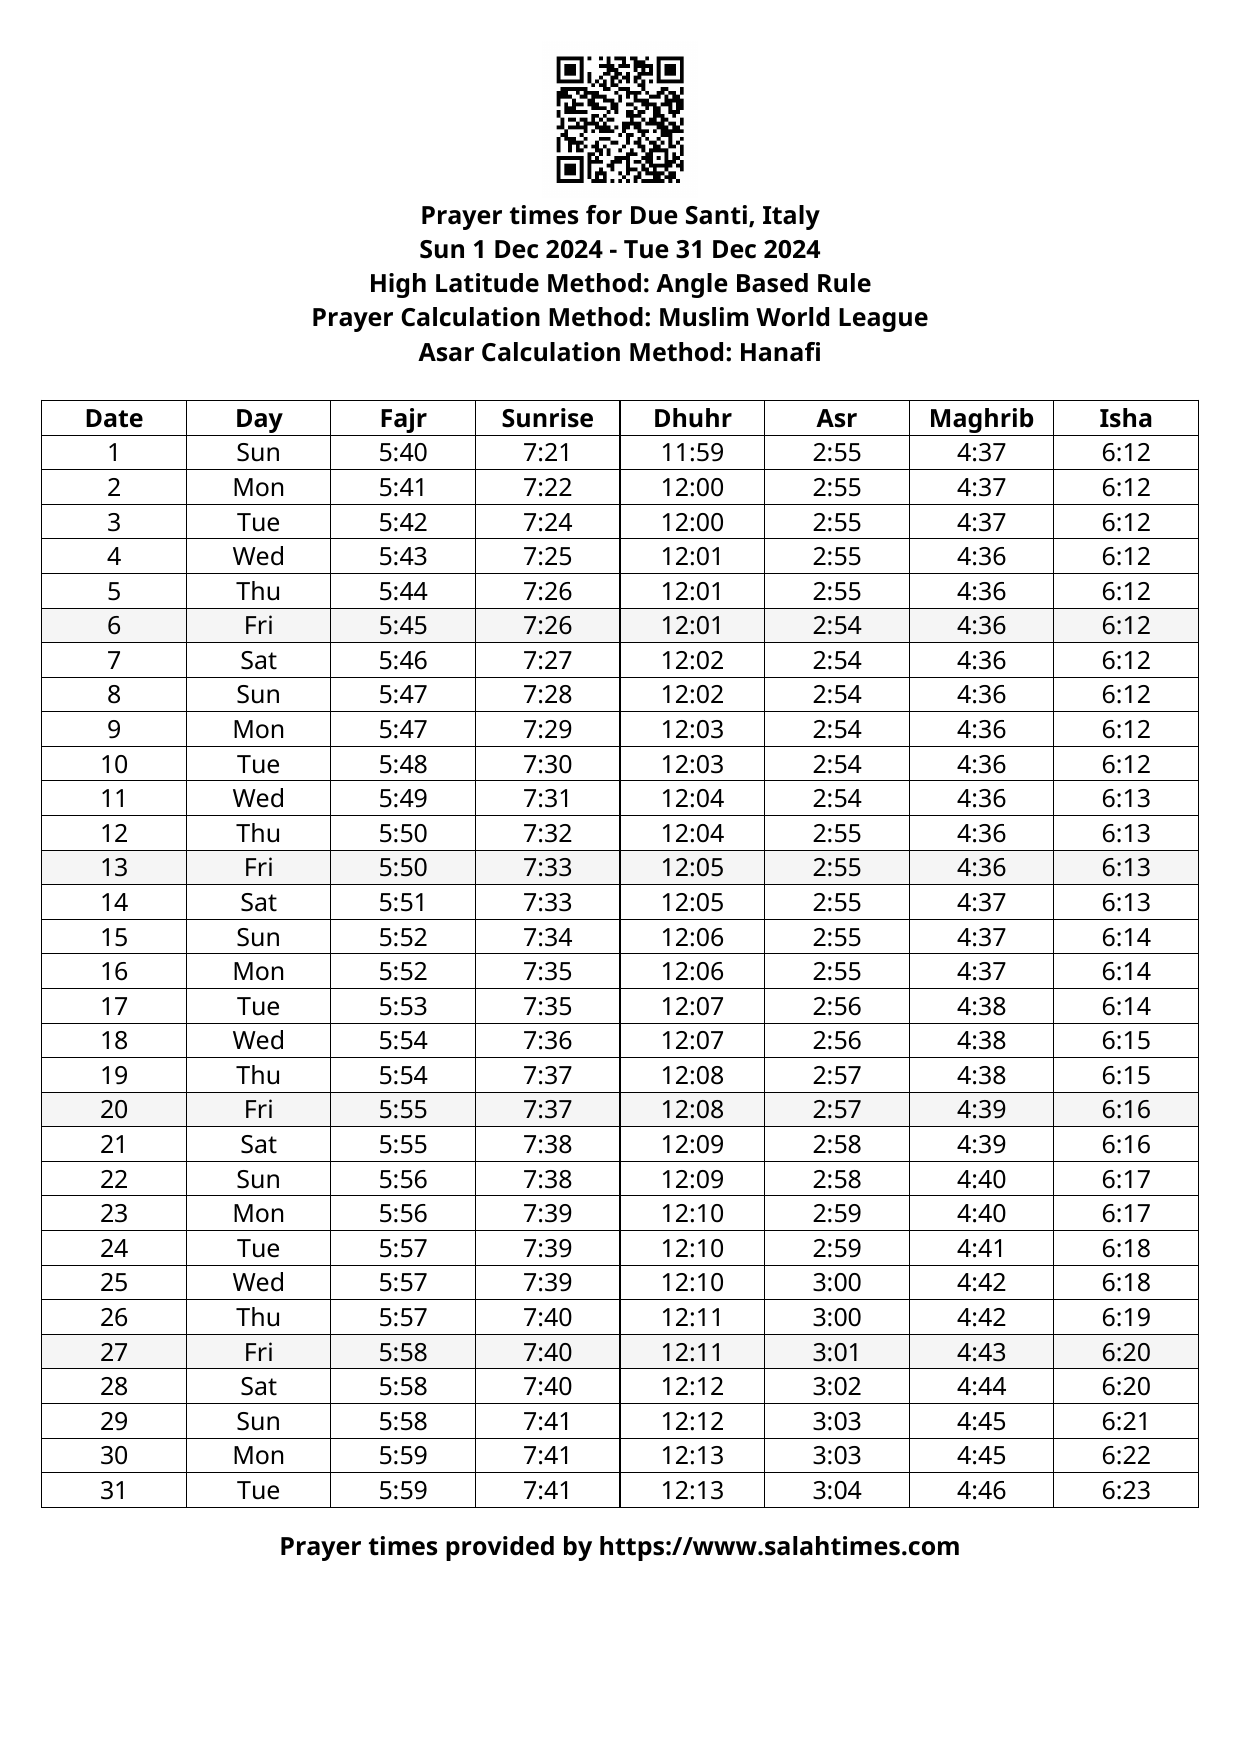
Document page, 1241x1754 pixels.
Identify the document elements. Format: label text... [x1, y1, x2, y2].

table_cell 25 [42, 1266, 186, 1299]
table_cell 6:12 [1054, 747, 1198, 780]
table_cell 15 [42, 920, 186, 953]
table_header Asr [765, 401, 909, 434]
table_cell 5:54 [331, 1024, 475, 1057]
table_cell 1 [42, 436, 186, 469]
table_cell Mon [187, 1439, 330, 1472]
table_cell 5:57 [331, 1266, 475, 1299]
table_cell Sun [187, 1404, 330, 1437]
table_cell 5:50 [331, 816, 475, 849]
table_cell 7:29 [476, 712, 619, 746]
table_cell 6:13 [1054, 816, 1198, 849]
table_cell 5:46 [331, 643, 475, 677]
table_cell 5:58 [331, 1369, 475, 1403]
table_cell 12:02 [621, 643, 764, 677]
table_cell 12:11 [621, 1300, 764, 1334]
table_cell 5:58 [331, 1404, 475, 1437]
table_header Dhuhr [621, 401, 764, 434]
table_cell 4:46 [910, 1473, 1053, 1507]
text Sun 1 Dec 2024 - Tue 31 Dec 2024 [42, 232, 1198, 266]
table_cell 21 [42, 1127, 186, 1161]
table_cell 5:57 [331, 1231, 475, 1264]
table_cell 12 [42, 816, 186, 849]
table_cell Fri [187, 851, 330, 884]
table_cell 5:56 [331, 1162, 475, 1195]
table_cell 6:15 [1054, 1024, 1198, 1057]
table_cell 4:37 [910, 885, 1053, 919]
table_cell Sat [187, 885, 330, 919]
table_cell 2:57 [765, 1093, 909, 1126]
table_cell 12:05 [621, 851, 764, 884]
table_cell 6:23 [1054, 1473, 1198, 1507]
table_cell 2 [42, 470, 186, 504]
table_cell 29 [42, 1404, 186, 1437]
table_cell 2:55 [765, 816, 909, 849]
table_cell 6:20 [1054, 1369, 1198, 1403]
table_cell Sat [187, 1369, 330, 1403]
table_cell 7:21 [476, 436, 619, 469]
table_cell 7:26 [476, 609, 619, 642]
table_cell 2:55 [765, 885, 909, 919]
table_cell 7:25 [476, 539, 619, 573]
table_cell 7:31 [476, 781, 619, 815]
table_cell 7:40 [476, 1369, 619, 1403]
table_cell 4:37 [910, 920, 1053, 953]
table_cell 7:36 [476, 1024, 619, 1057]
table_cell 5:47 [331, 678, 475, 711]
table_cell 7:34 [476, 920, 619, 953]
table_cell 6:18 [1054, 1266, 1198, 1299]
table_cell Tue [187, 1473, 330, 1507]
table_cell 3:01 [765, 1335, 909, 1368]
table_cell Thu [187, 1058, 330, 1092]
table_cell 2:54 [765, 747, 909, 780]
table_cell 4:36 [910, 609, 1053, 642]
table_cell 2:55 [765, 920, 909, 953]
table_cell 3:03 [765, 1404, 909, 1437]
table_header Date [42, 401, 186, 434]
text Prayer Calculation Method: Muslim World League [42, 300, 1198, 334]
table_cell 3:00 [765, 1300, 909, 1334]
table_cell 4:38 [910, 1024, 1053, 1057]
table_cell 2:58 [765, 1127, 909, 1161]
table_cell 5:51 [331, 885, 475, 919]
table_cell 6:12 [1054, 712, 1198, 746]
table_cell 14 [42, 885, 186, 919]
table_cell 2:54 [765, 643, 909, 677]
table_cell Tue [187, 1231, 330, 1264]
table_cell Mon [187, 954, 330, 988]
table_header Fajr [331, 401, 475, 434]
table_cell Fri [187, 609, 330, 642]
table_cell 12:10 [621, 1266, 764, 1299]
table_cell 5:47 [331, 712, 475, 746]
table_cell Sat [187, 1127, 330, 1161]
table_cell 7:39 [476, 1231, 619, 1264]
table_cell Mon [187, 712, 330, 746]
table_cell 2:59 [765, 1196, 909, 1230]
table_header Maghrib [910, 401, 1053, 434]
table_cell 6:12 [1054, 505, 1198, 538]
table_cell 31 [42, 1473, 186, 1507]
table_cell 5:54 [331, 1058, 475, 1092]
table_cell 4:39 [910, 1093, 1053, 1126]
table_cell Tue [187, 989, 330, 1022]
table_cell 12:02 [621, 678, 764, 711]
table_cell 4:43 [910, 1335, 1053, 1368]
table_cell 5:58 [331, 1335, 475, 1368]
table_cell 12:09 [621, 1162, 764, 1195]
table_cell 22 [42, 1162, 186, 1195]
table_cell 2:55 [765, 539, 909, 573]
table_cell 2:54 [765, 609, 909, 642]
table_cell 4 [42, 539, 186, 573]
table_cell 5:42 [331, 505, 475, 538]
table_cell 6:14 [1054, 954, 1198, 988]
table_cell 30 [42, 1439, 186, 1472]
table_cell 6:13 [1054, 851, 1198, 884]
table_cell 12:12 [621, 1369, 764, 1403]
table_cell 6:20 [1054, 1335, 1198, 1368]
table_cell 6:22 [1054, 1439, 1198, 1472]
table_cell 7:35 [476, 989, 619, 1022]
table_cell 4:36 [910, 643, 1053, 677]
table_cell 12:10 [621, 1196, 764, 1230]
table_cell 12:00 [621, 470, 764, 504]
table_cell 12:03 [621, 747, 764, 780]
table_cell 2:55 [765, 436, 909, 469]
table_cell 7:35 [476, 954, 619, 988]
table_cell 6:12 [1054, 643, 1198, 677]
table_cell 3:04 [765, 1473, 909, 1507]
table_cell 7:39 [476, 1196, 619, 1230]
table_cell 6:13 [1054, 885, 1198, 919]
text High Latitude Method: Angle Based Rule [42, 266, 1198, 300]
table_cell 12:12 [621, 1404, 764, 1437]
table_cell 5:59 [331, 1473, 475, 1507]
table_cell 12:10 [621, 1231, 764, 1264]
table_cell 5:57 [331, 1300, 475, 1334]
table_cell 12:07 [621, 1024, 764, 1057]
table_cell 4:37 [910, 505, 1053, 538]
table_cell Thu [187, 816, 330, 849]
table_cell 13 [42, 851, 186, 884]
table_cell 3:02 [765, 1369, 909, 1403]
table_cell 2:59 [765, 1231, 909, 1264]
table_cell Wed [187, 539, 330, 573]
table_cell 7:40 [476, 1335, 619, 1368]
table_cell 2:54 [765, 781, 909, 815]
table_cell Wed [187, 781, 330, 815]
table_cell 7:32 [476, 816, 619, 849]
table_cell 6:12 [1054, 470, 1198, 504]
table_cell Sun [187, 678, 330, 711]
table_cell 5:55 [331, 1127, 475, 1161]
table_cell 12:04 [621, 781, 764, 815]
table_cell Thu [187, 1300, 330, 1334]
table_cell 5:52 [331, 920, 475, 953]
table_cell 7:33 [476, 851, 619, 884]
table_cell 6:12 [1054, 539, 1198, 573]
table_cell 6:12 [1054, 609, 1198, 642]
table_cell 5:59 [331, 1439, 475, 1472]
table_cell Wed [187, 1266, 330, 1299]
table_cell 5:55 [331, 1093, 475, 1126]
table_header Day [187, 401, 330, 434]
table_cell 2:57 [765, 1058, 909, 1092]
table_cell 4:36 [910, 678, 1053, 711]
table_cell 2:54 [765, 678, 909, 711]
table_cell Tue [187, 505, 330, 538]
table_cell 12:04 [621, 816, 764, 849]
table_cell 6:12 [1054, 436, 1198, 469]
table_cell 12:06 [621, 920, 764, 953]
table_cell 2:54 [765, 712, 909, 746]
table_cell 5:45 [331, 609, 475, 642]
table_cell 7:22 [476, 470, 619, 504]
table_cell 19 [42, 1058, 186, 1092]
table_cell 7:28 [476, 678, 619, 711]
table_cell 6:15 [1054, 1058, 1198, 1092]
table_cell 4:37 [910, 436, 1053, 469]
table_cell 6:16 [1054, 1093, 1198, 1126]
table_cell 7:37 [476, 1058, 619, 1092]
table_cell 9 [42, 712, 186, 746]
table_cell 7:41 [476, 1404, 619, 1437]
table_cell 4:36 [910, 574, 1053, 607]
table_cell 4:39 [910, 1127, 1053, 1161]
table_cell 4:37 [910, 470, 1053, 504]
table_cell 11 [42, 781, 186, 815]
table_cell 16 [42, 954, 186, 988]
table_header Isha [1054, 401, 1198, 434]
table_cell 5:49 [331, 781, 475, 815]
table_cell 12:08 [621, 1093, 764, 1126]
table_cell 4:36 [910, 816, 1053, 849]
table_cell Sun [187, 436, 330, 469]
table_cell 6 [42, 609, 186, 642]
table_cell Sun [187, 920, 330, 953]
table_cell 5:40 [331, 436, 475, 469]
table_cell 12:00 [621, 505, 764, 538]
table_cell 6:16 [1054, 1127, 1198, 1161]
table_cell 12:03 [621, 712, 764, 746]
table_cell 3:03 [765, 1439, 909, 1472]
table_cell 12:13 [621, 1439, 764, 1472]
table_cell Fri [187, 1093, 330, 1126]
table_cell 4:36 [910, 781, 1053, 815]
table_cell 7:40 [476, 1300, 619, 1334]
table_cell 7:24 [476, 505, 619, 538]
table_cell Sat [187, 643, 330, 677]
table_cell 6:19 [1054, 1300, 1198, 1334]
table_cell 5:53 [331, 989, 475, 1022]
picture [542, 41, 699, 198]
table_cell 4:36 [910, 851, 1053, 884]
table_cell 4:40 [910, 1196, 1053, 1230]
table_cell Fri [187, 1335, 330, 1368]
table_cell 7:37 [476, 1093, 619, 1126]
table_cell 5:48 [331, 747, 475, 780]
table_cell 10 [42, 747, 186, 780]
table_cell 4:41 [910, 1231, 1053, 1264]
table_cell 2:55 [765, 851, 909, 884]
table_cell Tue [187, 747, 330, 780]
table_cell 12:01 [621, 539, 764, 573]
table_cell 4:36 [910, 747, 1053, 780]
table_cell 4:36 [910, 539, 1053, 573]
table_cell 12:09 [621, 1127, 764, 1161]
table_cell 5:43 [331, 539, 475, 573]
table_cell 4:42 [910, 1266, 1053, 1299]
table_cell 4:42 [910, 1300, 1053, 1334]
table_cell 4:38 [910, 1058, 1053, 1092]
text Asar Calculation Method: Hanafi [42, 334, 1198, 368]
table_cell 5:50 [331, 851, 475, 884]
table_cell 7 [42, 643, 186, 677]
table_cell 28 [42, 1369, 186, 1403]
table_cell 18 [42, 1024, 186, 1057]
table_header Sunrise [476, 401, 619, 434]
text Prayer times for Due Santi, Italy [42, 198, 1198, 232]
table_cell 12:05 [621, 885, 764, 919]
table_cell 6:17 [1054, 1162, 1198, 1195]
table_cell 7:41 [476, 1473, 619, 1507]
table_cell 7:30 [476, 747, 619, 780]
table_cell 6:12 [1054, 678, 1198, 711]
table_cell 12:06 [621, 954, 764, 988]
table_cell 2:55 [765, 954, 909, 988]
table_cell 6:14 [1054, 989, 1198, 1022]
table_cell 7:26 [476, 574, 619, 607]
table_cell 7:38 [476, 1127, 619, 1161]
table_cell 20 [42, 1093, 186, 1126]
table_cell 5 [42, 574, 186, 607]
table_cell 6:13 [1054, 781, 1198, 815]
table_cell Thu [187, 574, 330, 607]
table_cell 5:56 [331, 1196, 475, 1230]
table_cell 17 [42, 989, 186, 1022]
table_cell 2:55 [765, 470, 909, 504]
table_cell 6:18 [1054, 1231, 1198, 1264]
table_cell 6:14 [1054, 920, 1198, 953]
table_cell 2:55 [765, 574, 909, 607]
table_cell 12:08 [621, 1058, 764, 1092]
table_cell Sun [187, 1162, 330, 1195]
table_cell 7:27 [476, 643, 619, 677]
table_cell 4:37 [910, 954, 1053, 988]
table_cell 3 [42, 505, 186, 538]
table_cell 26 [42, 1300, 186, 1334]
table_cell 3:00 [765, 1266, 909, 1299]
table_cell 5:44 [331, 574, 475, 607]
table_cell 2:56 [765, 989, 909, 1022]
table_cell 12:01 [621, 574, 764, 607]
table_cell 12:01 [621, 609, 764, 642]
table_cell 7:38 [476, 1162, 619, 1195]
table_cell Wed [187, 1024, 330, 1057]
table_cell Mon [187, 1196, 330, 1230]
table_cell 12:07 [621, 989, 764, 1022]
table_cell 6:12 [1054, 574, 1198, 607]
table_cell 23 [42, 1196, 186, 1230]
table_cell 6:21 [1054, 1404, 1198, 1437]
table_cell 24 [42, 1231, 186, 1264]
table_cell 7:41 [476, 1439, 619, 1472]
table_cell 4:36 [910, 712, 1053, 746]
table_cell 4:45 [910, 1404, 1053, 1437]
table_cell 2:56 [765, 1024, 909, 1057]
table_cell 2:58 [765, 1162, 909, 1195]
table_cell 12:11 [621, 1335, 764, 1368]
table_cell 12:13 [621, 1473, 764, 1507]
table_cell Mon [187, 470, 330, 504]
text Prayer times provided by https://www.salahtimes.com [42, 1528, 1198, 1563]
table_cell 6:17 [1054, 1196, 1198, 1230]
table_cell 27 [42, 1335, 186, 1368]
table_cell 7:33 [476, 885, 619, 919]
table_cell 11:59 [621, 436, 764, 469]
table_cell 5:52 [331, 954, 475, 988]
table_cell 4:40 [910, 1162, 1053, 1195]
table_cell 7:39 [476, 1266, 619, 1299]
table_cell 4:45 [910, 1439, 1053, 1472]
table_cell 5:41 [331, 470, 475, 504]
table_cell 4:44 [910, 1369, 1053, 1403]
table_cell 8 [42, 678, 186, 711]
table_cell 4:38 [910, 989, 1053, 1022]
table_cell 2:55 [765, 505, 909, 538]
